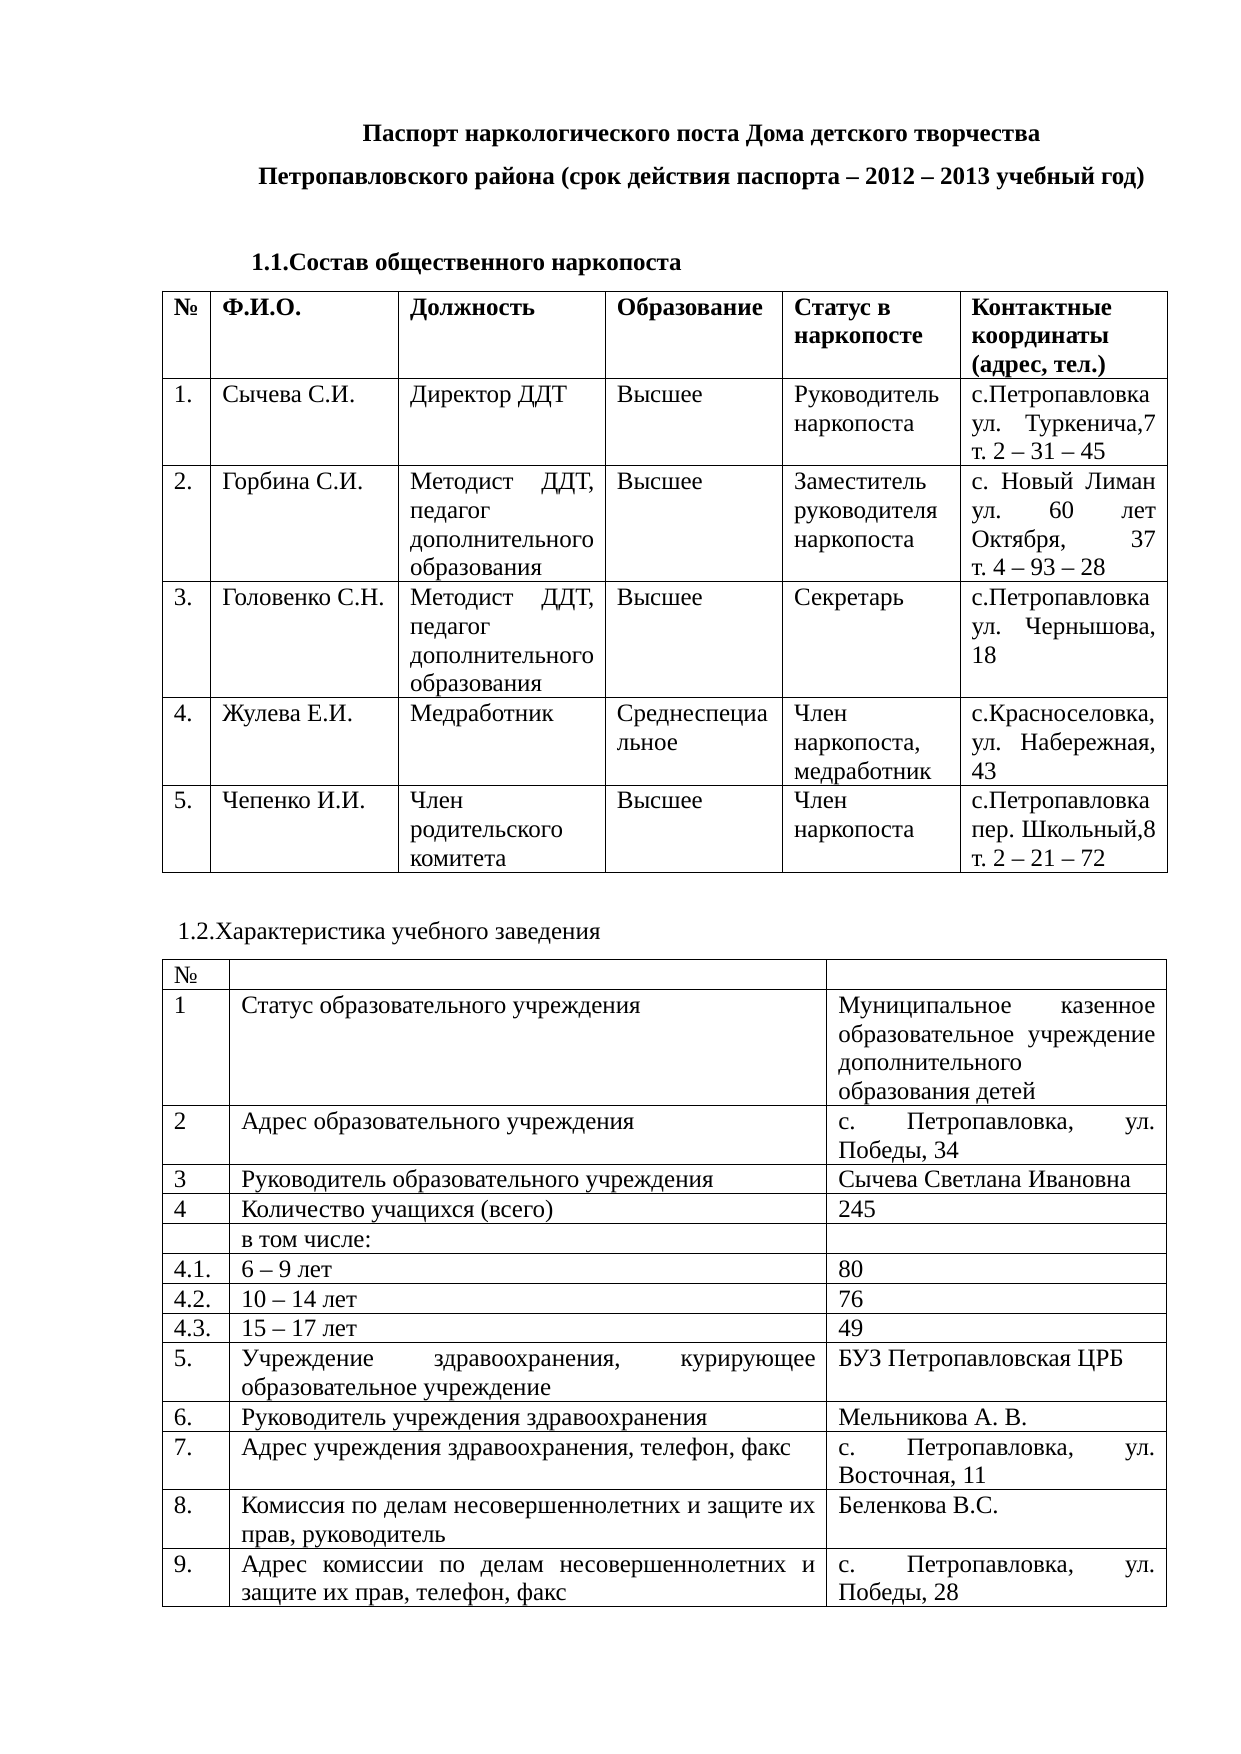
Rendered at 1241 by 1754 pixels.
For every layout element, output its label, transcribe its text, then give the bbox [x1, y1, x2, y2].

table_cell Директор ДДТ [399, 379, 605, 465]
table_cell 49 [827, 1314, 1166, 1342]
table_cell 5. [163, 1343, 229, 1401]
table_header Контактные координаты (адрес, тел.) [961, 292, 1167, 378]
table_cell с. Петропавловка, ул. Восточная, 11 [827, 1432, 1166, 1489]
table_header № [163, 960, 229, 989]
table_cell Учреждение здравоохранения, курирующее образовательное учреждение [230, 1343, 826, 1401]
table_cell Мельникова А. В. [827, 1402, 1166, 1431]
table_cell Методист ДДТ, педагог дополнительного образования [399, 582, 605, 697]
table_cell Адрес учреждения здравоохранения, телефон, факс [230, 1432, 826, 1489]
table_cell [827, 1224, 1166, 1253]
table_cell 7. [163, 1432, 229, 1489]
table_header № [163, 292, 210, 378]
table_cell Сычева С.И. [211, 379, 398, 465]
table_cell 3 [163, 1165, 229, 1193]
table_cell 3. [163, 582, 210, 697]
table_header Должность [399, 292, 605, 378]
table_cell 4 [163, 1194, 229, 1223]
table_cell Руководитель образовательного учреждения [230, 1165, 826, 1193]
table_cell Чепенко И.И. [211, 786, 398, 872]
table_cell 2. [163, 466, 210, 581]
table_cell Комиссия по делам несовершеннолетних и защите их прав, руководитель [230, 1490, 826, 1548]
table_cell Руководитель учреждения здравоохранения [230, 1402, 826, 1431]
table_cell Член наркопоста, медработник [783, 698, 960, 784]
table_cell 4.1. [163, 1254, 229, 1283]
table_cell Среднеспециальное [606, 698, 782, 784]
table_cell с.Петропавловка пер. Школьный,8 т. 2 – 21 – 72 [961, 786, 1167, 872]
table_cell с.Петропавловка ул. Туркенича,7 т. 2 – 31 – 45 [961, 379, 1167, 465]
table_cell 9. [163, 1549, 229, 1606]
table_cell Член наркопоста [783, 786, 960, 872]
table_cell 1. [163, 379, 210, 465]
table_cell с.Петропавловка ул. Чернышова, 18 [961, 582, 1167, 697]
table_cell 2 [163, 1106, 229, 1163]
table_header Ф.И.О. [211, 292, 398, 378]
table_cell Муниципальное казенное образовательное учреждение дополнительного образования детей [827, 990, 1166, 1105]
table_cell с. Петропавловка, ул. Победы, 34 [827, 1106, 1166, 1163]
text 1.2.Характеристика учебного заведения [177, 916, 1152, 945]
table_cell Методист ДДТ, педагог дополнительного образования [399, 466, 605, 581]
table_cell [163, 1224, 229, 1253]
table_cell Член родительского комитета [399, 786, 605, 872]
table_cell 76 [827, 1284, 1166, 1312]
table_cell Головенко С.Н. [211, 582, 398, 697]
table_cell Беленкова В.С. [827, 1490, 1166, 1548]
table_cell Жулева Е.И. [211, 698, 398, 784]
table_cell 8. [163, 1490, 229, 1548]
table_cell Высшее [606, 379, 782, 465]
table_cell Высшее [606, 466, 782, 581]
table_cell с. Петропавловка, ул. Победы, 28 [827, 1549, 1166, 1606]
table_cell 4.3. [163, 1314, 229, 1342]
table_cell Высшее [606, 582, 782, 697]
text Паспорт наркологического поста Дома детского творчества [177, 118, 1152, 147]
table_cell 4.2. [163, 1284, 229, 1312]
table_header Образование [606, 292, 782, 378]
table_cell 4. [163, 698, 210, 784]
table_cell 1 [163, 990, 229, 1105]
table_cell Медработник [399, 698, 605, 784]
table_cell в том числе: [230, 1224, 826, 1253]
table_cell 6. [163, 1402, 229, 1431]
table_cell 245 [827, 1194, 1166, 1223]
table_cell Адрес комиссии по делам несовершеннолетних и защите их прав, телефон, факс [230, 1549, 826, 1606]
table_cell 5. [163, 786, 210, 872]
table_cell 6 – 9 лет [230, 1254, 826, 1283]
table_cell с.Красноселовка, ул. Набережная, 43 [961, 698, 1167, 784]
table_header [230, 960, 826, 989]
text Петропавловского района (срок действия паспорта – 2012 – 2013 учебный год) [177, 161, 1152, 190]
table_cell Заместитель руководителя наркопоста [783, 466, 960, 581]
text 1.1.Состав общественного наркопоста [177, 247, 1152, 276]
table_cell Адрес образовательного учреждения [230, 1106, 826, 1163]
table_cell Секретарь [783, 582, 960, 697]
table_header [827, 960, 1166, 989]
table_cell Руководитель наркопоста [783, 379, 960, 465]
table_cell Количество учащихся (всего) [230, 1194, 826, 1223]
table_cell Статус образовательного учреждения [230, 990, 826, 1105]
table_cell 80 [827, 1254, 1166, 1283]
table_cell БУЗ Петропавловская ЦРБ [827, 1343, 1166, 1401]
table_cell с. Новый Лиман ул. 60 лет Октября, 37 т. 4 – 93 – 28 [961, 466, 1167, 581]
table_cell Высшее [606, 786, 782, 872]
table_cell 10 – 14 лет [230, 1284, 826, 1312]
table_cell Горбина С.И. [211, 466, 398, 581]
table_header Статус в наркопосте [783, 292, 960, 378]
table_cell 15 – 17 лет [230, 1314, 826, 1342]
table_cell Сычева Светлана Ивановна [827, 1165, 1166, 1193]
